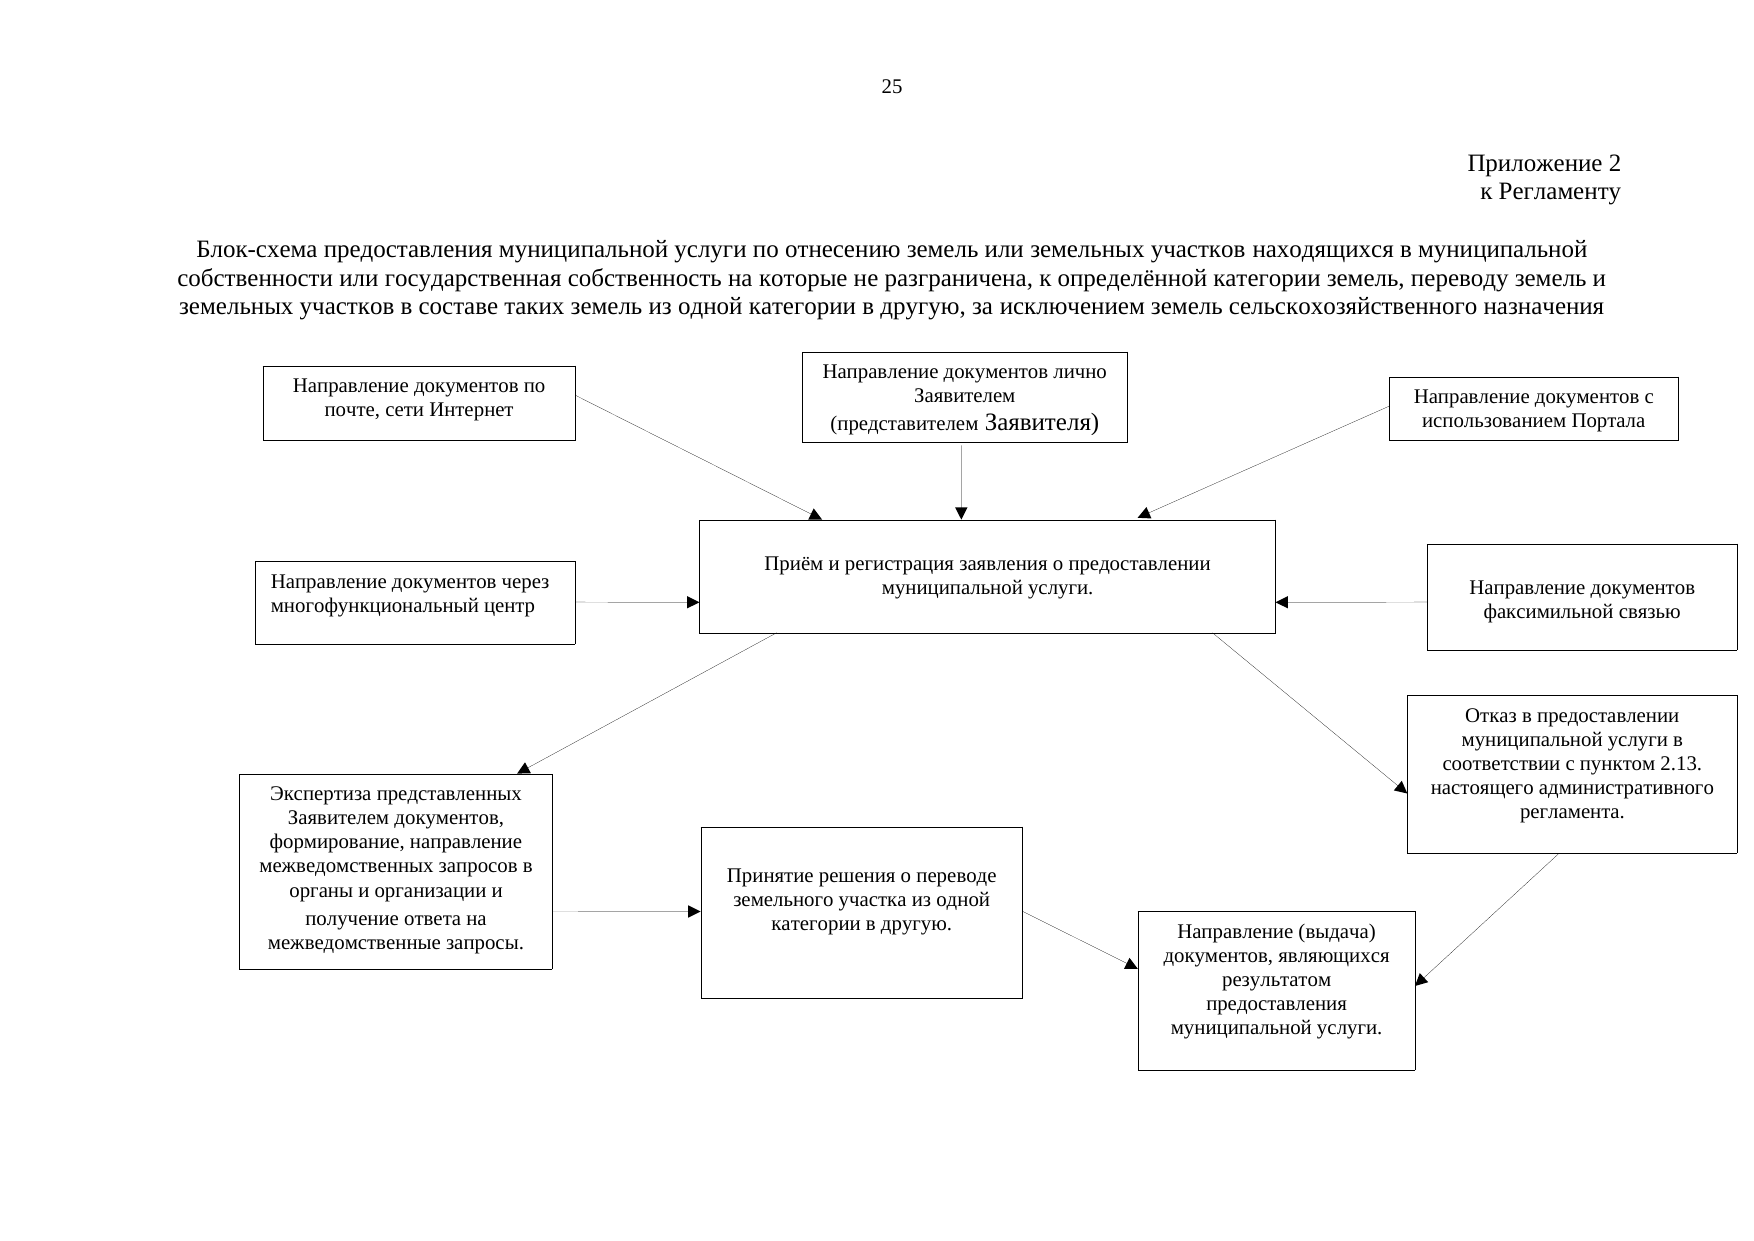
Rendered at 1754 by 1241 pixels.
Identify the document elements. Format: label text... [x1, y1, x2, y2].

text Приложение 2 [162, 148, 1621, 176]
text Блок-схема предоставления муниципальной услуги по отнесению земель или земельных участков находящихся в муниципальной собственности или государственная собственность на которые не разграничена, к определённой категории земель, переводу земель и земельных участков в составе таких земель из одной категории в другую, за исключением земель сельскохозяйственного назначения [162, 234, 1621, 320]
text к Регламенту [162, 176, 1621, 205]
